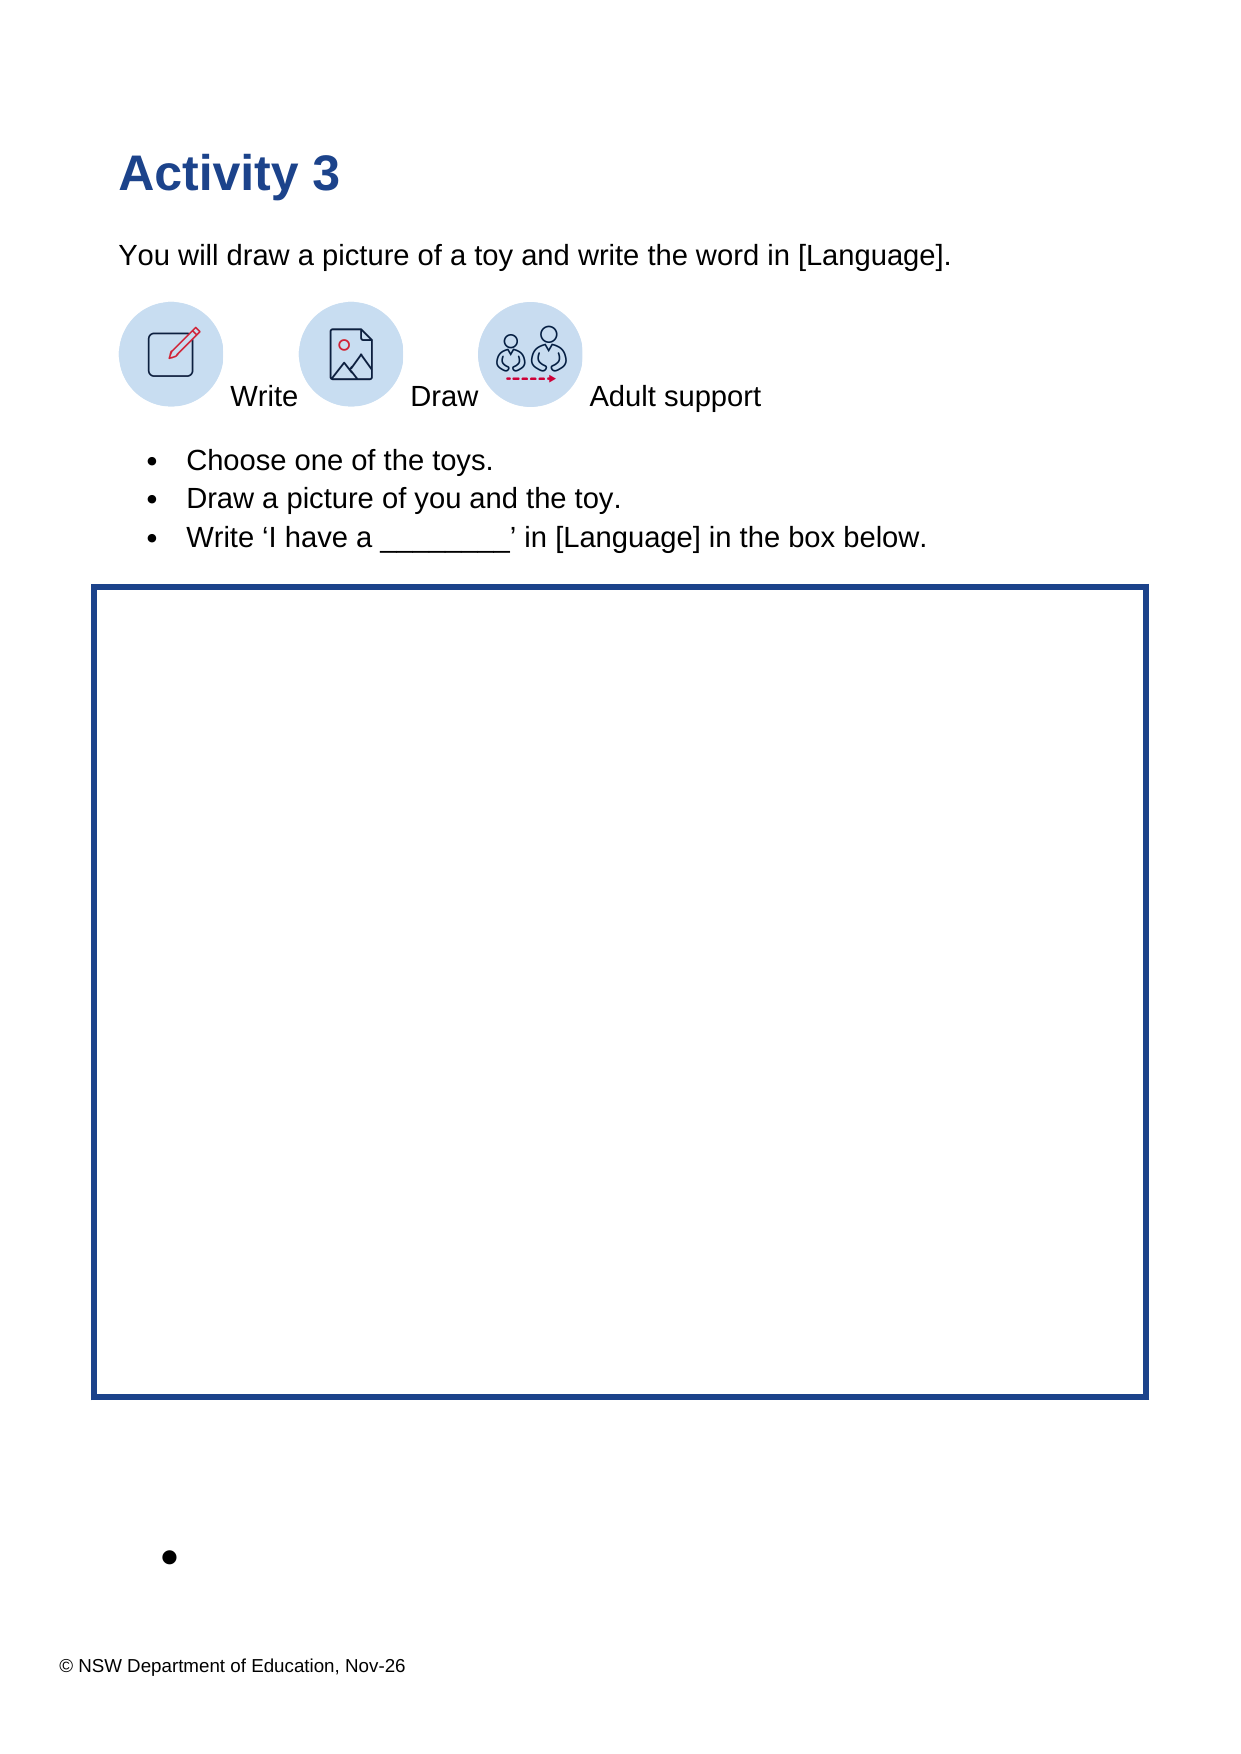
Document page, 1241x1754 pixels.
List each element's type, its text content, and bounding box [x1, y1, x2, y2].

list Draw a picture of you and the toy. [148, 482, 1122, 515]
picture [118, 301, 224, 407]
list Write ‘I have a ________’ in [Language] in the box below. [148, 520, 1122, 554]
subtitle Activity 3 [118, 143, 1122, 201]
picture [298, 301, 404, 407]
picture [478, 302, 583, 407]
list Choose one of the toys. [148, 443, 1122, 477]
text You will draw a picture of a toy and write the word in [Language]. [118, 238, 1122, 272]
